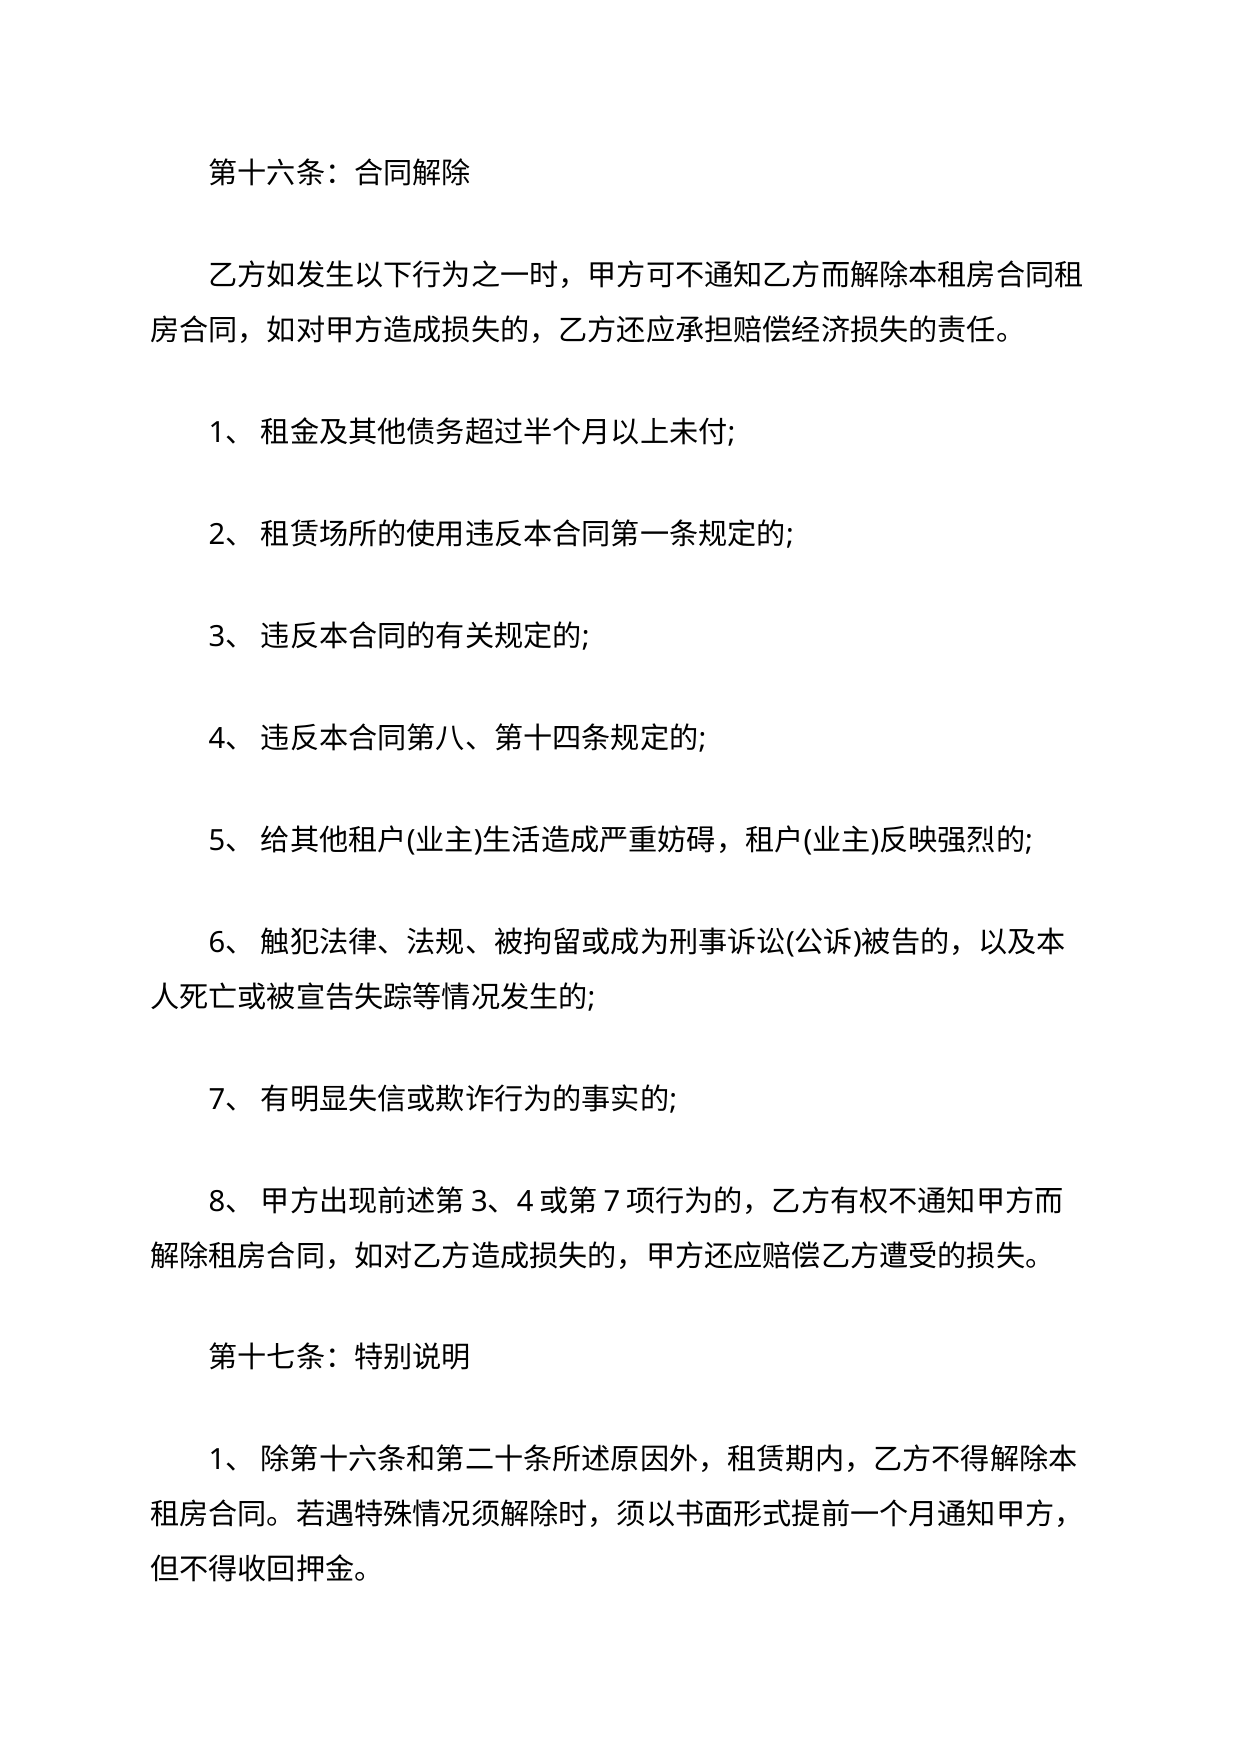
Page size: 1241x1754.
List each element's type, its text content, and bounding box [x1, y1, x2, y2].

text 2、 租赁场所的使用违反本合同第一条规定的; [150, 510, 1090, 553]
text 5、 给其他租户(业主)生活造成严重妨碍，租户(业主)反映强烈的; [150, 816, 1090, 859]
text 8、 甲方出现前述第3、4或第7项行为的，乙方有权不通知甲方而解除租房合同，如对乙方造成损失的，甲方还应赔偿乙方遭受的损失。 [150, 1177, 1090, 1274]
text 第十六条：合同解除 [150, 150, 1090, 192]
text 1、 除第十六条和第二十条所述原因外，租赁期内，乙方不得解除本租房合同。若遇特殊情况须解除时，须以书面形式提前一个月通知甲方，但不得收回押金。 [150, 1436, 1090, 1588]
text 6、 触犯法律、法规、被拘留或成为刑事诉讼(公诉)被告的，以及本人死亡或被宣告失踪等情况发生的; [150, 918, 1090, 1016]
text 3、 违反本合同的有关规定的; [150, 612, 1090, 655]
text 1、 租金及其他债务超过半个月以上未付; [150, 408, 1090, 451]
text 乙方如发生以下行为之一时，甲方可不通知乙方而解除本租房合同租房合同，如对甲方造成损失的，乙方还应承担赔偿经济损失的责任。 [150, 252, 1090, 349]
text 第十七条：特别说明 [150, 1334, 1090, 1376]
text 7、 有明显失信或欺诈行为的事实的; [150, 1075, 1090, 1118]
text 4、 违反本合同第八、第十四条规定的; [150, 714, 1090, 757]
